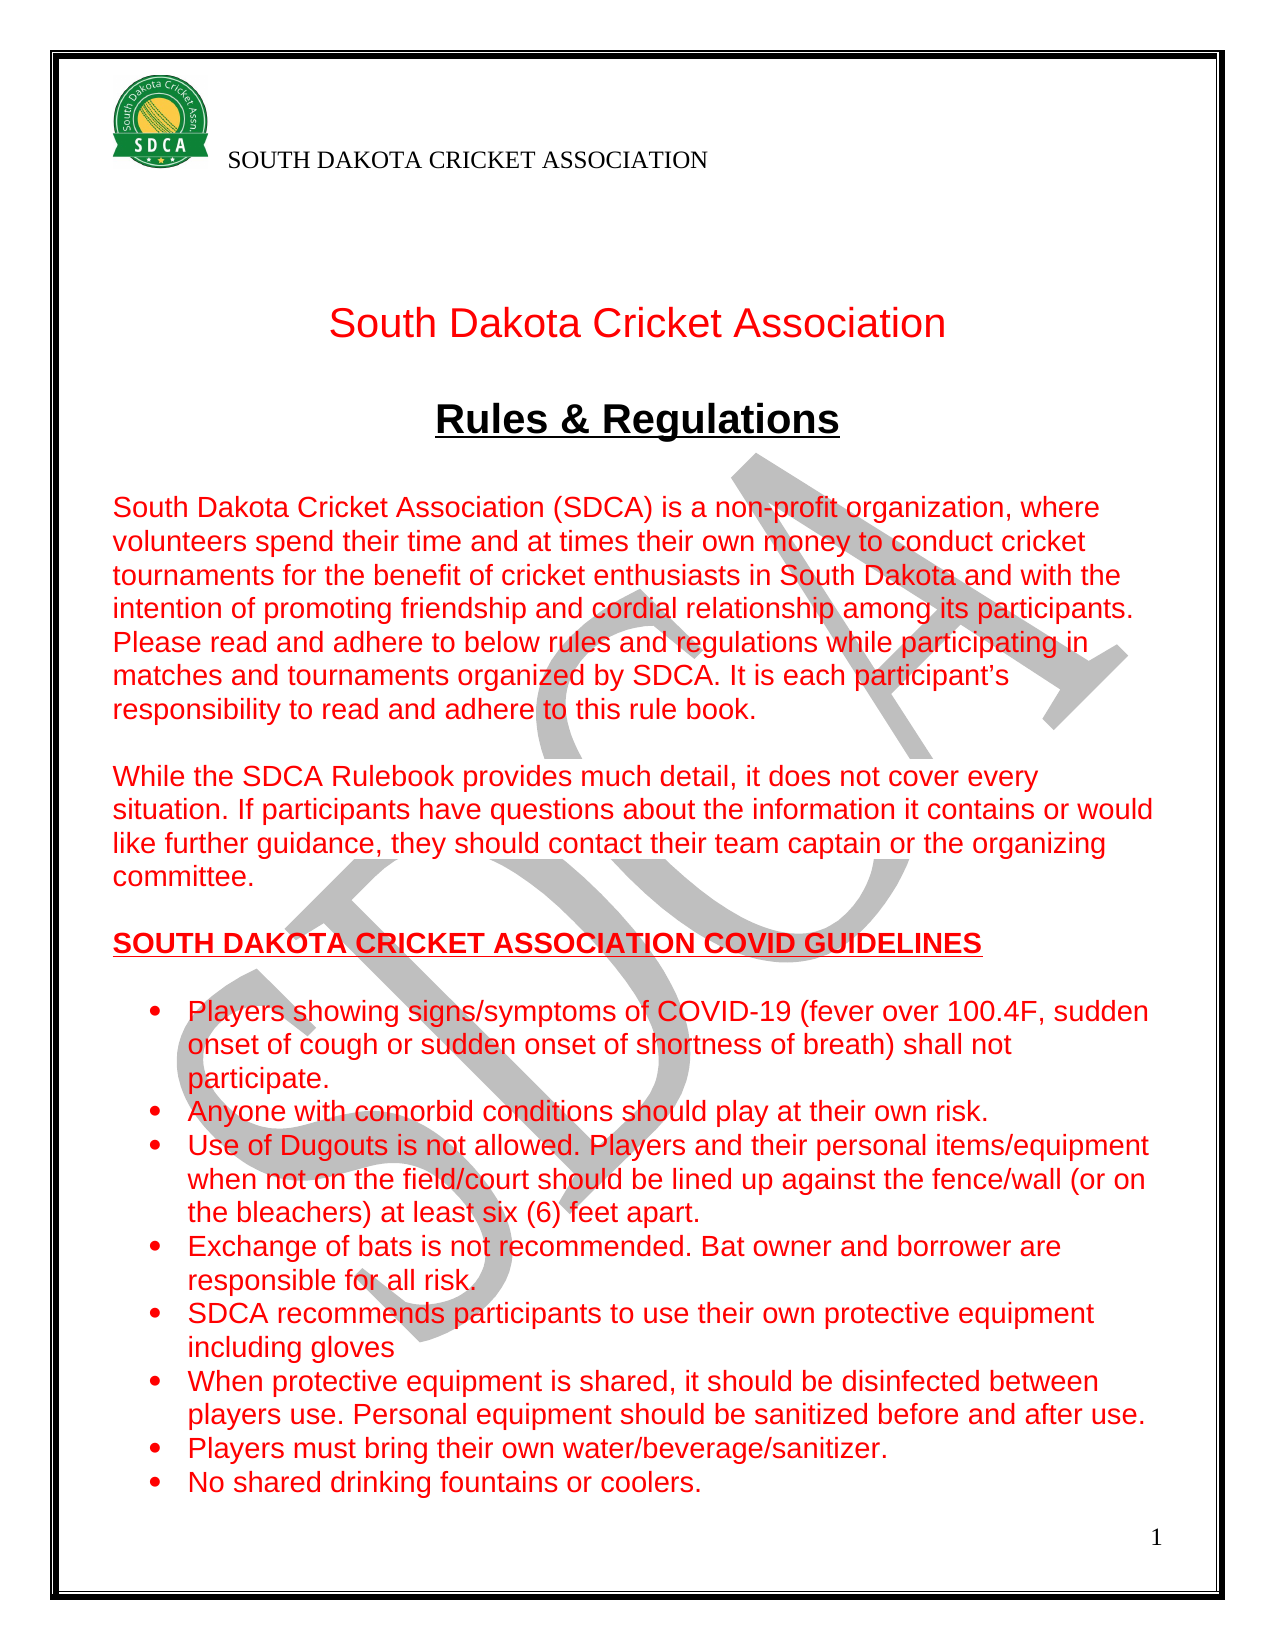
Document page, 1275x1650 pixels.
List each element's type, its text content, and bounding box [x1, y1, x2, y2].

picture [112, 75, 209, 169]
list When protective equipment is shared, it should be disinfected between players use. Personal equipment should be sanitized before and after use. [150, 1363, 1162, 1431]
text SOUTH DAKOTA CRICKET ASSOCIATION COVID GUIDELINES [112, 926, 1162, 960]
list SDCA recommends participants to use their own protective equipment including gloves [150, 1296, 1162, 1363]
text Rules & Regulations [112, 394, 1162, 442]
list Players showing signs/symptoms of COVID-19 (fever over 100.4F, sudden onset of cough or sudden onset of shortness of breath) shall not participate. [150, 993, 1162, 1094]
list Use of Dugouts is not allowed. Players and their personal items/equipment when not on the field/court should be lined up against the fence/wall (or on the bleachers) at least six (6) feet apart. [150, 1128, 1162, 1229]
list Anyone with comorbid conditions should play at their own risk. [150, 1094, 1162, 1128]
list Exchange of bats is not recommended. Bat owner and borrower are responsible for all risk. [150, 1229, 1162, 1296]
text While the SDCA Rulebook provides much detail, it does not cover every situation. If participants have questions about the information it contains or would like further guidance, they should contact their team captain or the organizing committee. [255, 759, 1162, 893]
list No shared drinking fountains or coolers. [150, 1464, 1162, 1498]
text South Dakota Cricket Association [112, 299, 1162, 347]
list Players must bring their own water/beverage/sanitizer. [150, 1431, 1162, 1464]
text South Dakota Cricket Association (SDCA) is a non-profit organization, where volunteers spend their time and at times their own money to conduct cricket tournaments for the benefit of cricket enthusiasts in South Dakota and with the intention of promoting friendship and cordial relationship among its participants. Please read and adhere to below rules and regulations while participating in matches and tournaments organized by SDCA. It is each participant’s responsibility to read and adhere to this rule book. [112, 490, 1162, 725]
